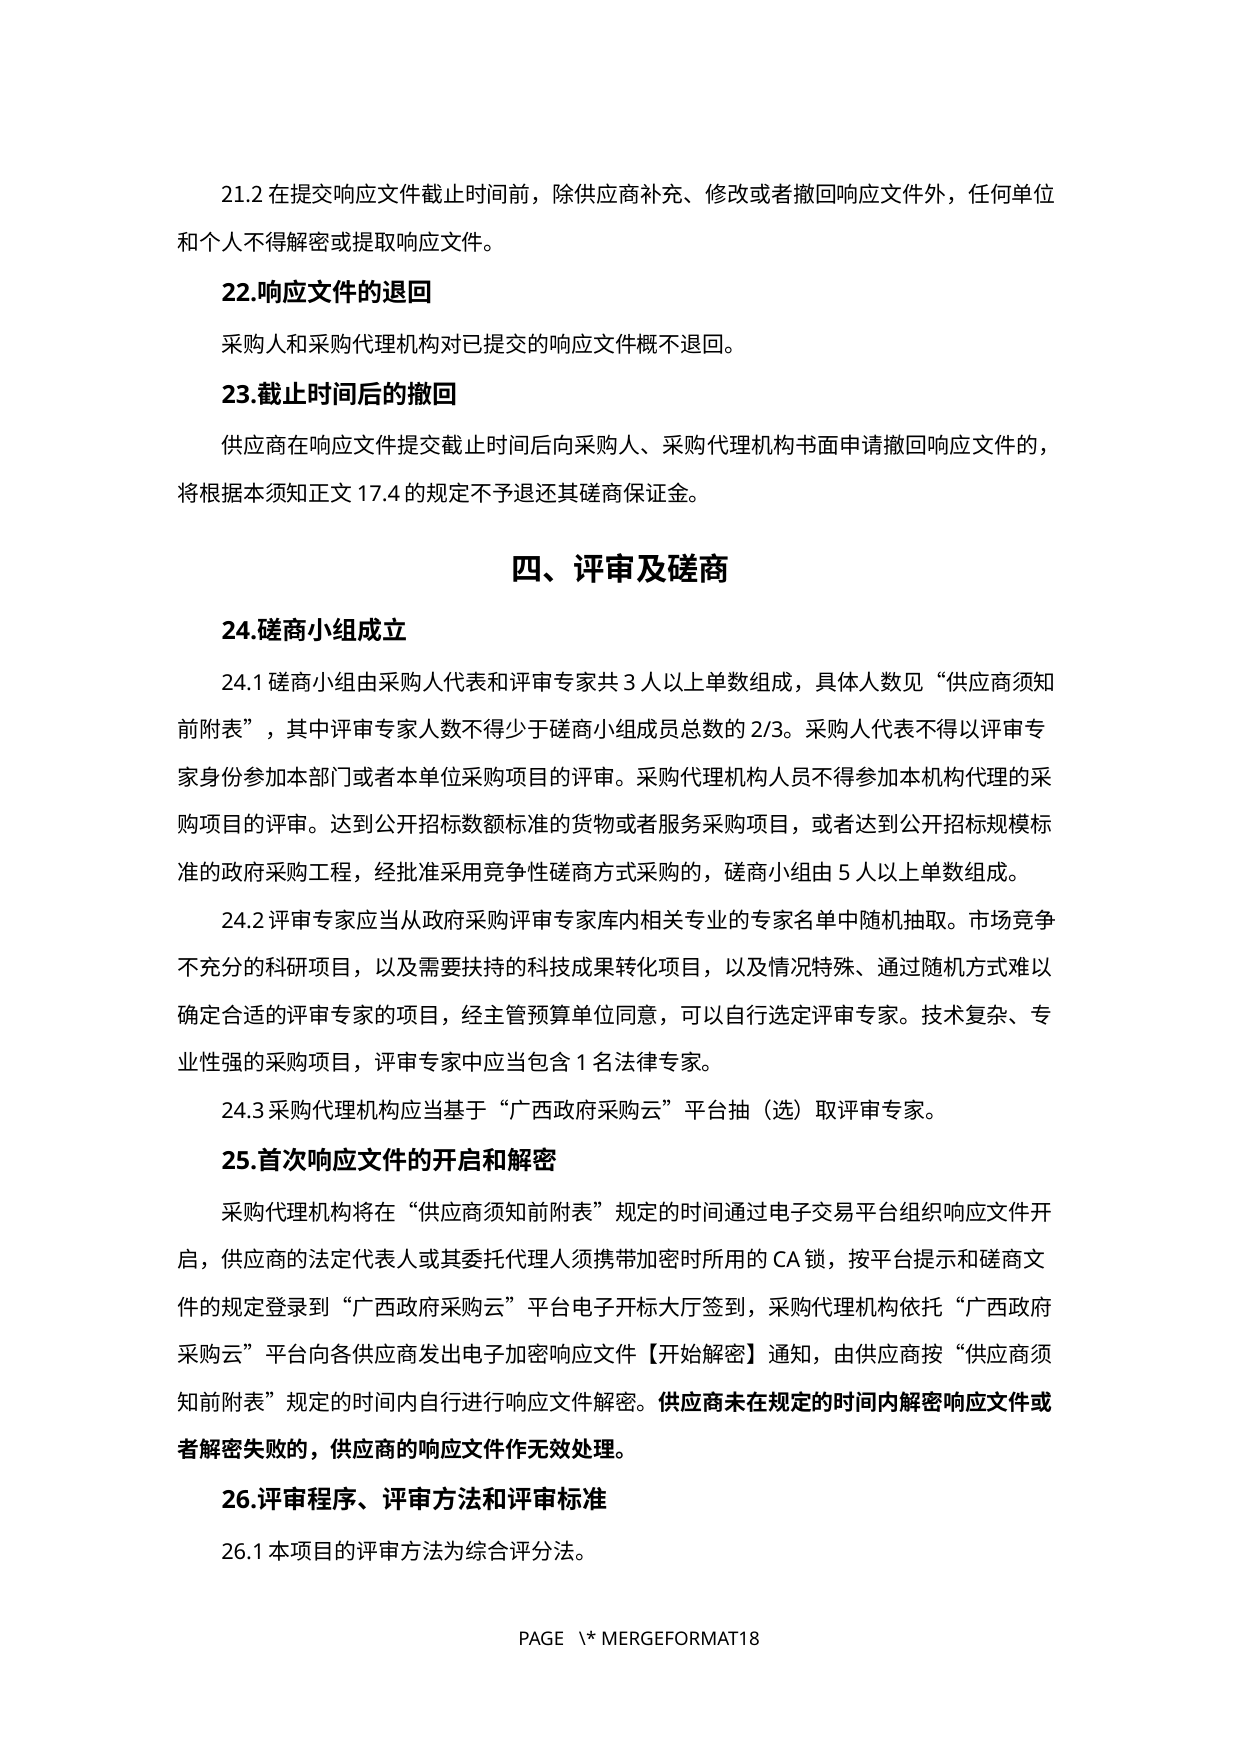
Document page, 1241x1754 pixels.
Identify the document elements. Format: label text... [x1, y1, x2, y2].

text 供应商在响应文件提交截止时间后向采购人、采购代理机构书面申请撤回响应文件的，将根据本须知正文17.4的规定不予退还其磋商保证金。 [177, 428, 1063, 508]
text 24.2评审专家应当从政府采购评审专家库内相关专业的专家名单中随机抽取。市场竞争不充分的科研项目，以及需要扶持的科技成果转化项目，以及情况特殊、通过随机方式难以确定合适的评审专家的项目，经主管预算单位同意，可以自行选定评审专家。技术复杂、专业性强的采购项目，评审专家中应当包含1名法律专家。 [177, 903, 1063, 1077]
text 24.3采购代理机构应当基于“广西政府采购云”平台抽（选）取评审专家。 [177, 1093, 1063, 1124]
text 26.1本项目的评审方法为综合评分法。 [177, 1534, 1063, 1566]
text 24.磋商小组成立 [177, 610, 1063, 647]
text 采购代理机构将在“供应商须知前附表”规定的时间通过电子交易平台组织响应文件开启，供应商的法定代表人或其委托代理人须携带加密时所用的CA锁，按平台提示和磋商文件的规定登录到“广西政府采购云”平台电子开标大厅签到，采购代理机构依托“广西政府采购云”平台向各供应商发出电子加密响应文件【开始解密】通知，由供应商按“供应商须知前附表”规定的时间内自行进行响应文件解密。供应商未在规定的时间内解密响应文件或者解密失败的，供应商的响应文件作无效处理。 [177, 1195, 1063, 1464]
text 24.1磋商小组由采购人代表和评审专家共3人以上单数组成，具体人数见“供应商须知前附表”，其中评审专家人数不得少于磋商小组成员总数的2/3。采购人代表不得以评审专家身份参加本部门或者本单位采购项目的评审。采购代理机构人员不得参加本机构代理的采购项目的评审。达到公开招标数额标准的货物或者服务采购项目，或者达到公开招标规模标准的政府采购工程，经批准采用竞争性磋商方式采购的，磋商小组由5人以上单数组成。 [177, 665, 1063, 887]
text 26.评审程序、评审方法和评审标准 [177, 1480, 1063, 1516]
text 23.截止时间后的撤回 [177, 374, 1063, 410]
text 22.响应文件的退回 [177, 272, 1063, 308]
text 25.首次响应文件的开启和解密 [177, 1140, 1063, 1177]
text 四、评审及磋商 [177, 544, 1063, 589]
text 采购人和采购代理机构对已提交的响应文件概不退回。 [177, 327, 1063, 358]
text 21.2在提交响应文件截止时间前，除供应商补充、修改或者撤回响应文件外，任何单位和个人不得解密或提取响应文件。 [177, 177, 1063, 256]
